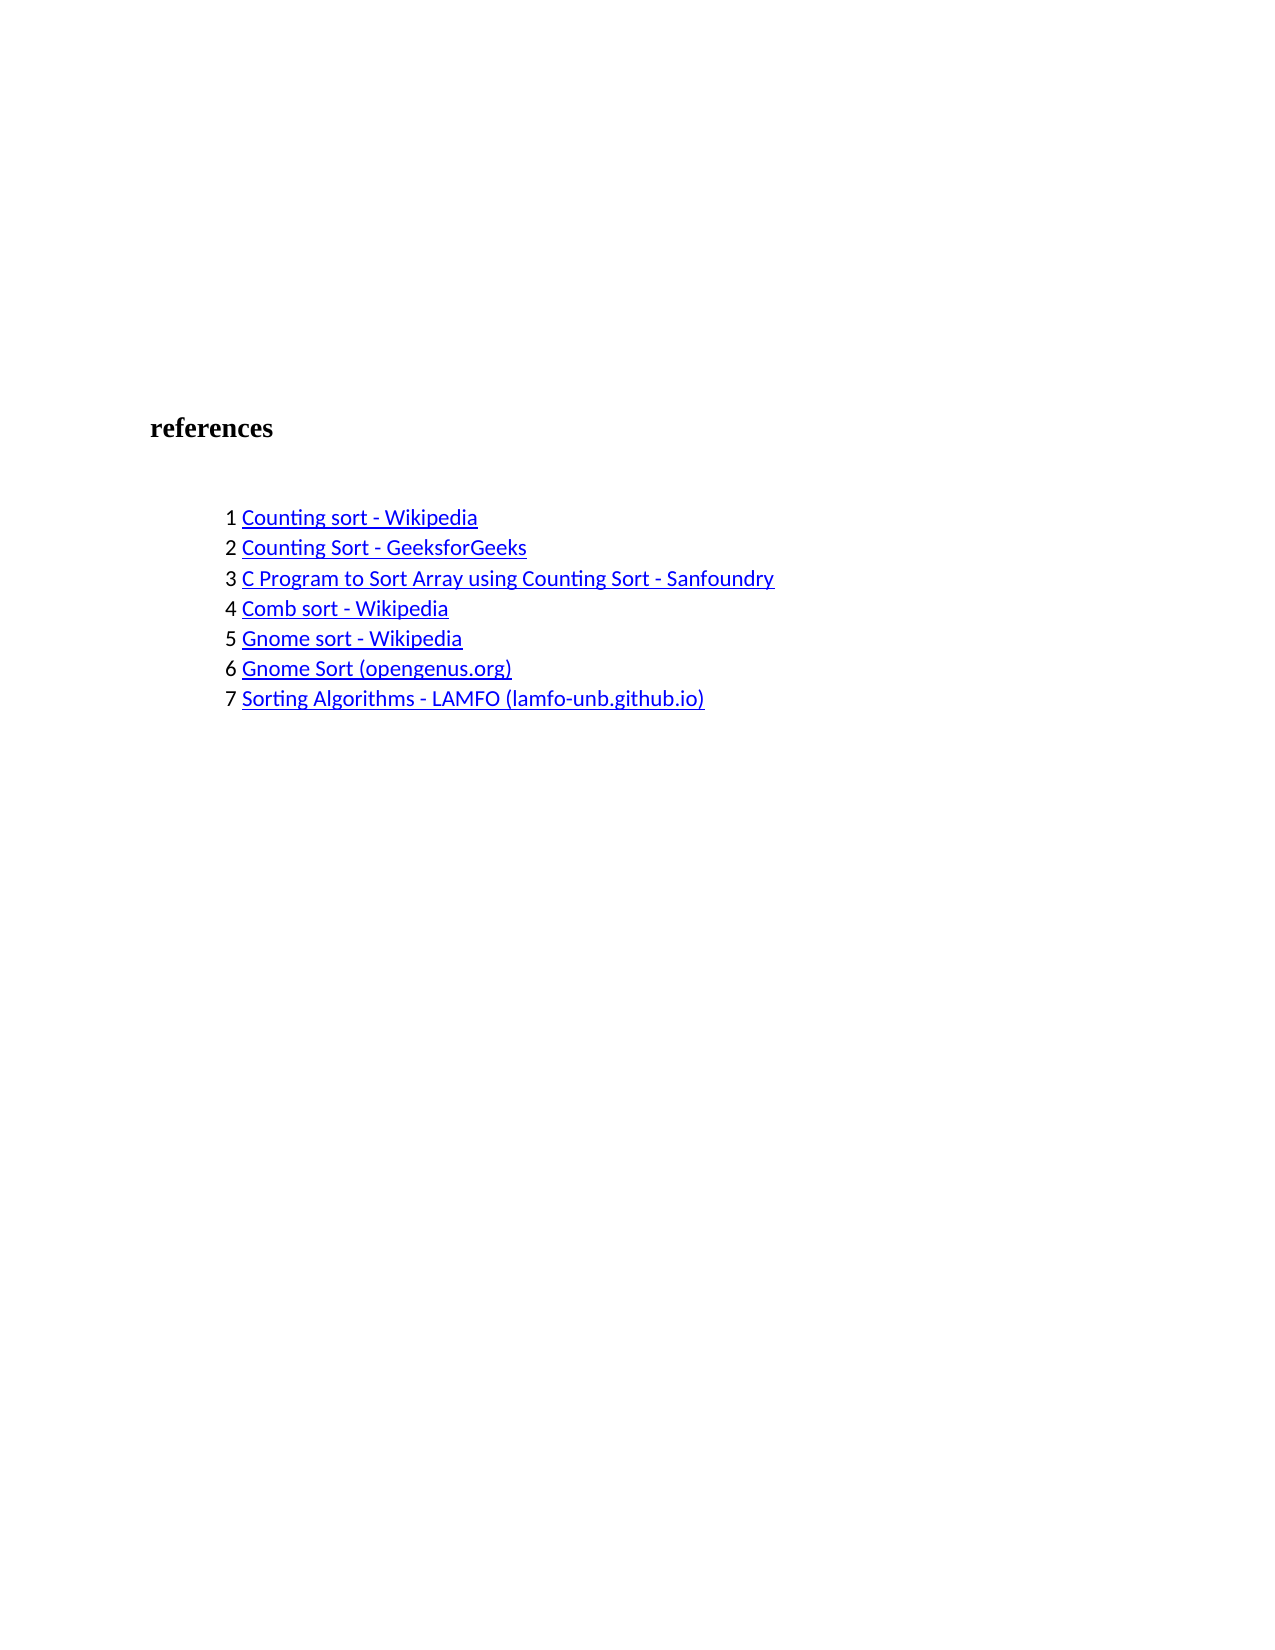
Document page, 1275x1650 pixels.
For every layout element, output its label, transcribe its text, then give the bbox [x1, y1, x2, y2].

list 2 Counting Sort - GeeksforGeeks [225, 533, 1125, 562]
subtitle references [150, 412, 1125, 444]
list 7 Sorting Algorithms - LAMFO (lamfo-unb.github.io) [225, 684, 1125, 713]
list 4 Comb sort - Wikipedia [225, 594, 1125, 622]
list 1 Counting sort - Wikipedia [225, 503, 1125, 531]
list 5 Gnome sort - Wikipedia [225, 624, 1125, 652]
list 3 C Program to Sort Array using Counting Sort - Sanfoundry [225, 564, 1125, 592]
list 6 Gnome Sort (opengenus.org) [225, 654, 1125, 682]
